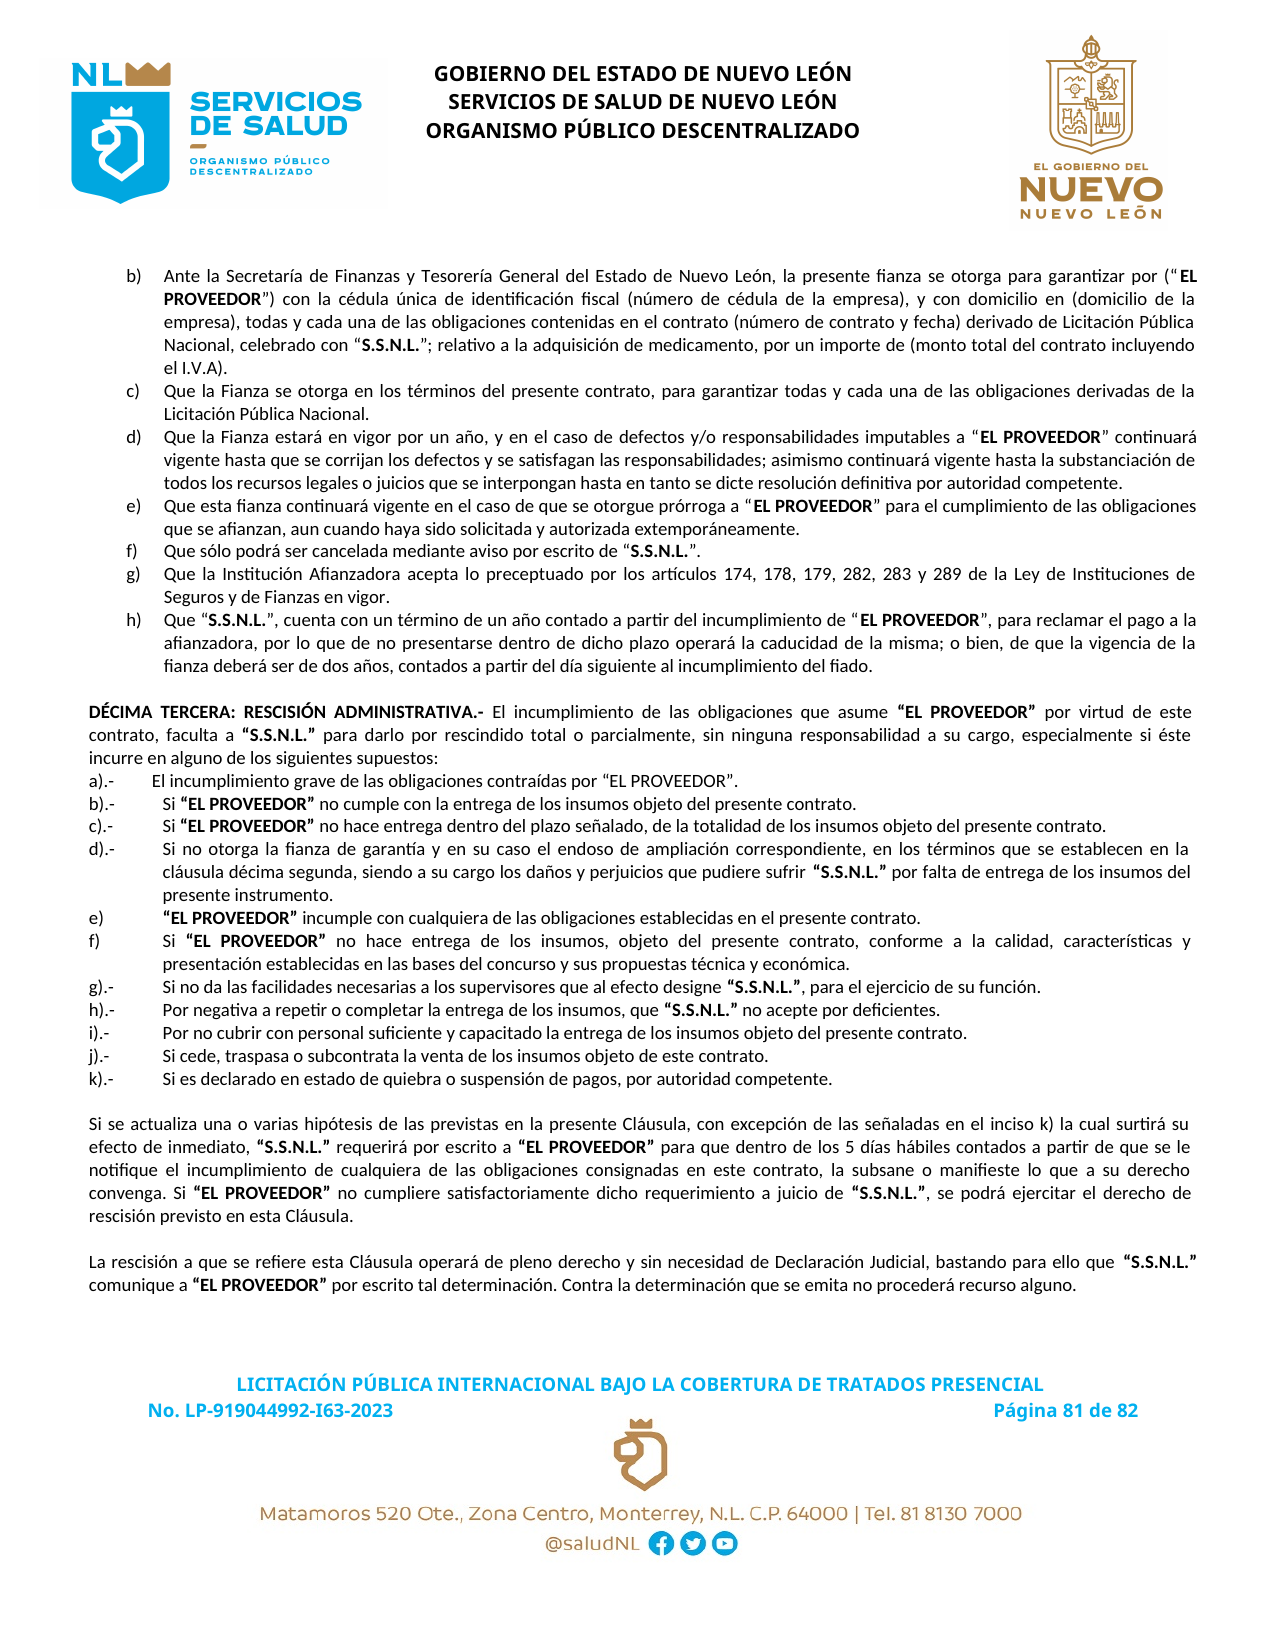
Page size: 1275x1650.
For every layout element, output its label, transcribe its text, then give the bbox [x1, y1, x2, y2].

text h).- Por negativa a repetir o completar la entrega de los insumos, que “S.S.N.L.” no acepte por deficientes. [89, 998, 1192, 1021]
text c).- Si “EL PROVEEDOR” no hace entrega dentro del plazo señalado, de la totalidad de los insumos objeto del presente contrato. [89, 815, 1192, 838]
text b).- Si “EL PROVEEDOR” no cumple con la entrega de los insumos objeto del presente contrato. [89, 792, 1192, 815]
list Que sólo podrá ser cancelada mediante aviso por escrito de “S.S.N.L.”. [126, 540, 1197, 563]
list Que esta fianza continuará vigente en el caso de que se otorgue prórroga a “EL PROVEEDOR” para el cumplimiento de las obligaciones que se afianzan, aun cuando haya sido solicitada y autorizada extemporáneamente. [126, 494, 1197, 540]
picture [38, 58, 388, 209]
picture [0, 1401, 1272, 1571]
text i).- Por no cubrir con personal suficiente y capacitado la entrega de los insumos objeto del presente contrato. [89, 1021, 1192, 1044]
list Que la Fianza estará en vigor por un año, y en el caso de defectos y/o responsabilidades imputables a “EL PROVEEDOR” continuará vigente hasta que se corrijan los defectos y se satisfagan las responsabilidades; asimismo continuará vigente hasta la substanciación de todos los recursos legales o juicios que se interpongan hasta en tanto se dicte resolución definitiva por autoridad competente. [126, 425, 1197, 494]
text DÉCIMA TERCERA: RESCISIÓN ADMINISTRATIVA.- El incumplimiento de las obligaciones que asume “EL PROVEEDOR” por virtud de este contrato, faculta a “S.S.N.L.” para darlo por rescindido total o parcialmente, sin ninguna responsabilidad a su cargo, especialmente si éste incurre en alguno de los siguientes supuestos: [89, 700, 1192, 769]
list Que la Fianza se otorga en los términos del presente contrato, para garantizar todas y cada una de las obligaciones derivadas de la Licitación Pública Nacional. [126, 379, 1197, 425]
text f) Si “EL PROVEEDOR” no hace entrega de los insumos, objeto del presente contrato, conforme a la calidad, características y presentación establecidas en las bases del concurso y sus propuestas técnica y económica. [89, 929, 1192, 975]
list Que la Institución Afianzadora acepta lo preceptuado por los artículos 174, 178, 179, 282, 283 y 289 de la Ley de Instituciones de Seguros y de Fianzas en vigor. [126, 563, 1197, 608]
text e) “EL PROVEEDOR” incumple con cualquiera de las obligaciones establecidas en el presente contrato. [89, 906, 1192, 929]
text La rescisión a que se refiere esta Cláusula operará de pleno derecho y sin necesidad de Declaración Judicial, bastando para ello que “S.S.N.L.” comunique a “EL PROVEEDOR” por escrito tal determinación. Contra la determinación que se emita no procederá recurso alguno. [89, 1250, 1197, 1296]
list Que “S.S.N.L.”, cuenta con un término de un año contado a partir del incumplimiento de “EL PROVEEDOR”, para reclamar el pago a la afianzadora, por lo que de no presentarse dentro de dicho plazo operará la caducidad de la misma; o bien, de que la vigencia de la fianza deberá ser de dos años, contados a partir del día siguiente al incumplimiento del fiado. [126, 608, 1197, 677]
list Ante la Secretaría de Finanzas y Tesorería General del Estado de Nuevo León, la presente fianza se otorga para garantizar por (“EL PROVEEDOR”) con la cédula única de identificación fiscal (número de cédula de la empresa), y con domicilio en (domicilio de la empresa), todas y cada una de las obligaciones contenidas en el contrato (número de contrato y fecha) derivado de Licitación Pública Nacional, celebrado con “S.S.N.L.”; relativo a la adquisición de medicamento, por un importe de (monto total del contrato incluyendo el I.V.A). [126, 265, 1197, 379]
text j).- Si cede, traspasa o subcontrata la venta de los insumos objeto de este contrato. [89, 1044, 1192, 1067]
text a).- El incumplimiento grave de las obligaciones contraídas por “EL PROVEEDOR”. [89, 769, 1192, 792]
picture [1008, 30, 1169, 231]
text g).- Si no da las facilidades necesarias a los supervisores que al efecto designe “S.S.N.L.”, para el ejercicio de su función. [89, 975, 1192, 998]
text d).- Si no otorga la fianza de garantía y en su caso el endoso de ampliación correspondiente, en los términos que se establecen en la cláusula décima segunda, siendo a su cargo los daños y perjuicios que pudiere sufrir “S.S.N.L.” por falta de entrega de los insumos del presente instrumento. [89, 838, 1192, 906]
text k).- Si es declarado en estado de quiebra o suspensión de pagos, por autoridad competente. [89, 1067, 1192, 1090]
text Si se actualiza una o varias hipótesis de las previstas en la presente Cláusula, con excepción de las señaladas en el inciso k) la cual surtirá su efecto de inmediato, “S.S.N.L.” requerirá por escrito a “EL PROVEEDOR” para que dentro de los 5 días hábiles contados a partir de que se le notifique el incumplimiento de cualquiera de las obligaciones consignadas en este contrato, la subsane o manifieste lo que a su derecho convenga. Si “EL PROVEEDOR” no cumpliere satisfactoriamente dicho requerimiento a juicio de “S.S.N.L.”, se podrá ejercitar el derecho de rescisión previsto en esta Cláusula. [89, 1113, 1192, 1227]
